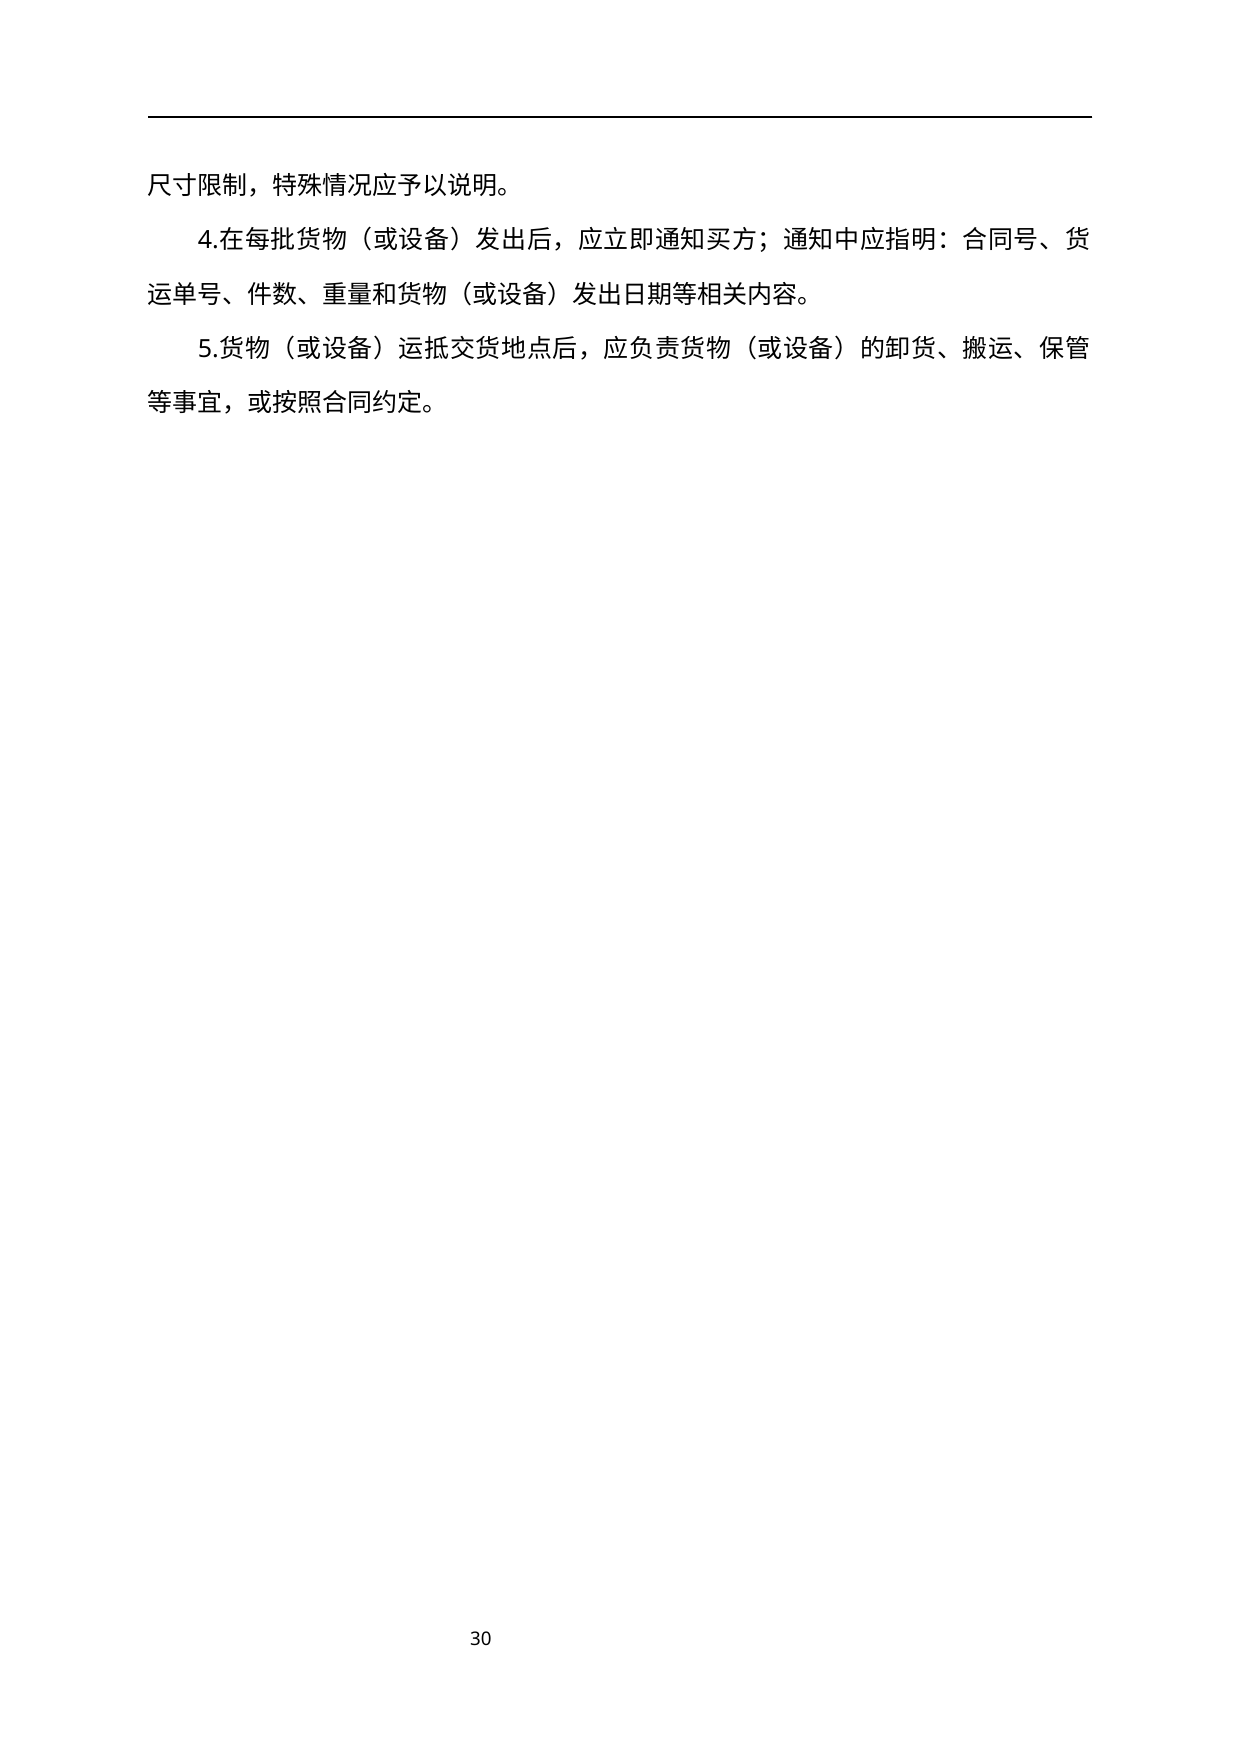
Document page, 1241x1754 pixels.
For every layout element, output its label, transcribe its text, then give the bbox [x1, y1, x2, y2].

text 4.在每批货物（或设备）发出后，应立即通知买方；通知中应指明：合同号、货运单号、件数、重量和货物（或设备）发出日期等相关内容。 [148, 220, 1092, 310]
text 5.货物（或设备）运抵交货地点后，应负责货物（或设备）的卸货、搬运、保管等事宜，或按照合同约定。 [148, 328, 1092, 419]
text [148, 165, 1092, 202]
